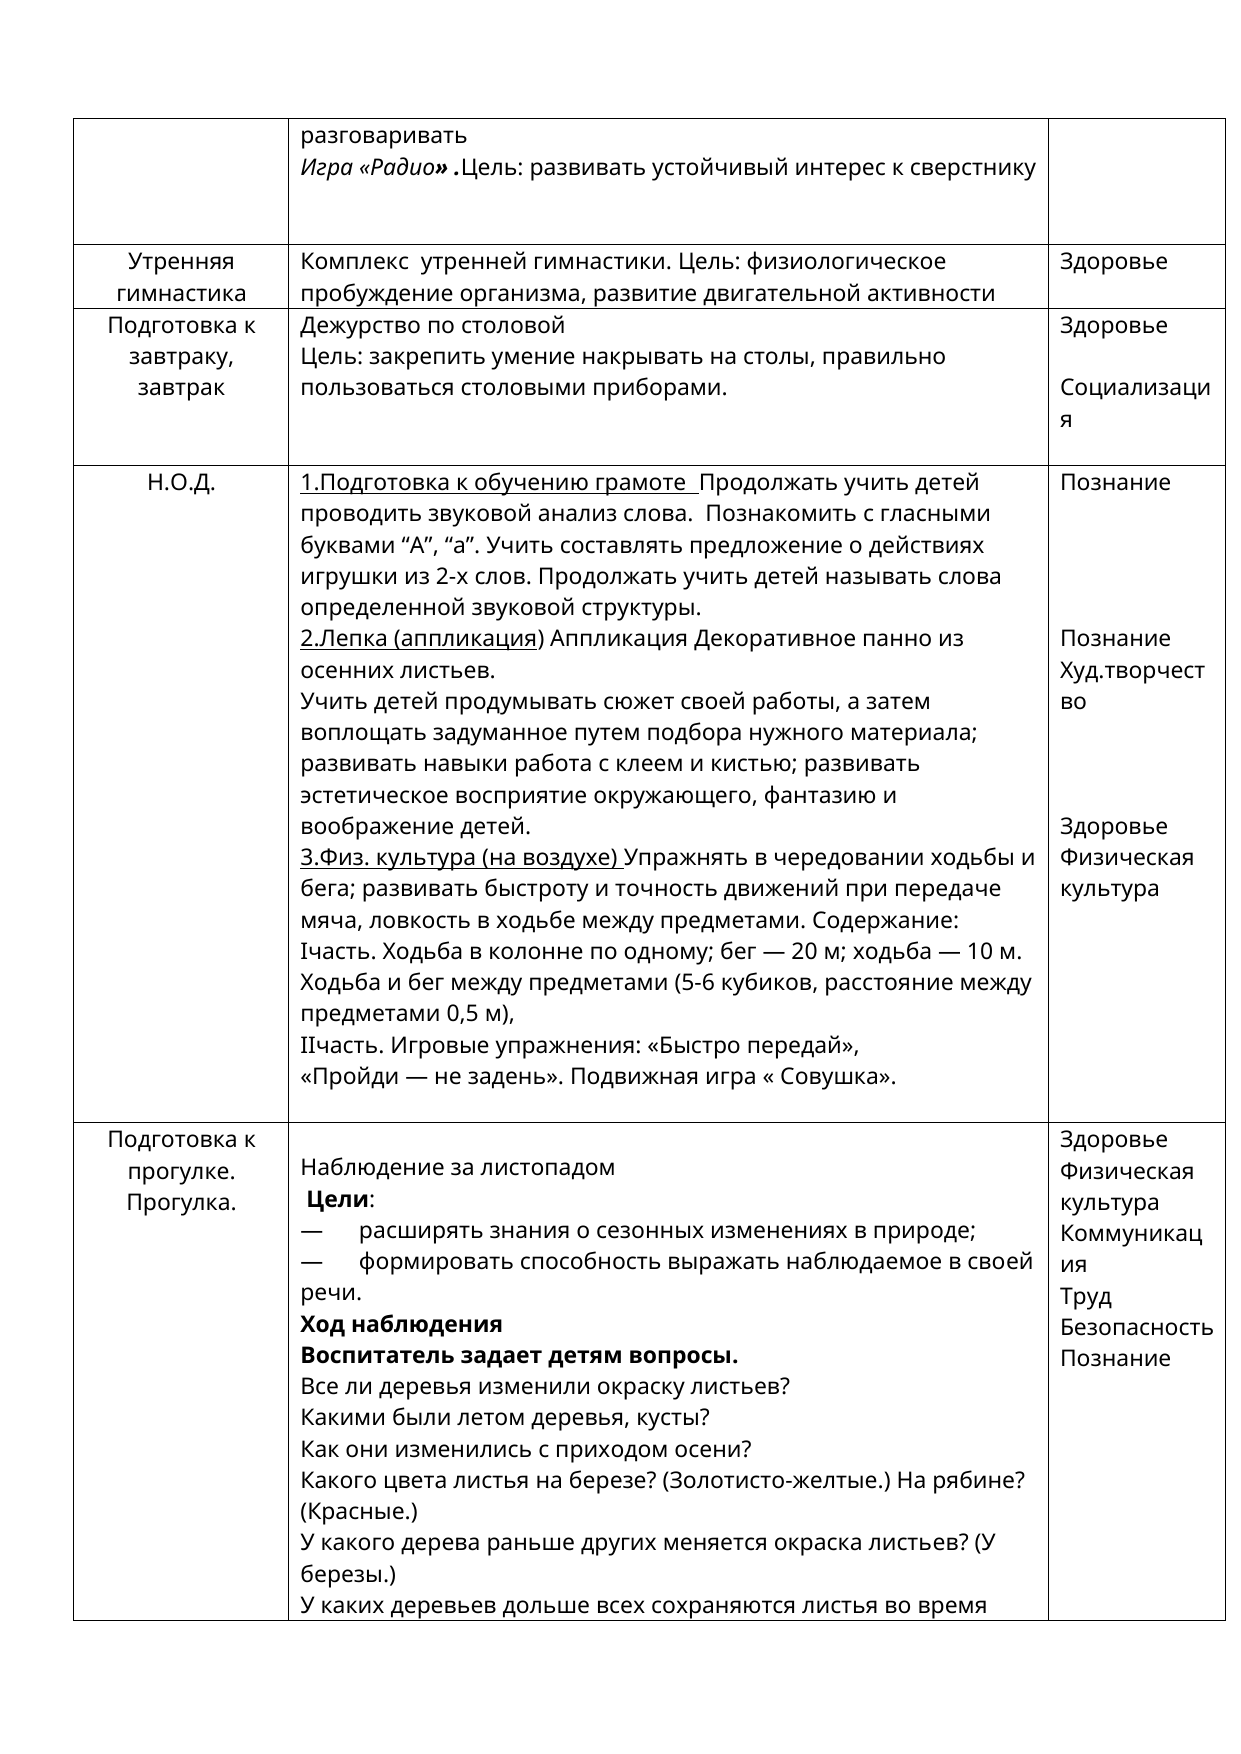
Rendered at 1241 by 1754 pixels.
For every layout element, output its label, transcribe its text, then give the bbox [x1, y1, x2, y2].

table_cell Комплекс утренней гимнастики. Цель: физиологическое пробуждение организма, развитие двигательной активности [289, 245, 1048, 308]
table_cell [289, 119, 1048, 244]
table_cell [1049, 1123, 1225, 1620]
table_cell Утренняя гимнастика [74, 245, 288, 308]
table_cell 1.Подготовка к обучению грамоте Продолжать учить детей проводить звуковой анализ слова. Познакомить с гласными буквами “А”, “а”. Учить составлять предложение о действиях игрушки из 2-х слов. Продолжать учить детей называть слова определенной звуковой структуры. 2.Лепка (аппликация) Аппликация Декоративное панно из осенних листьев. Учить детей продумывать сюжет своей работы, а затем воплощать задуманное путем подбора нужного материала; развивать навыки работа с клеем и кистью; развивать эстетическое восприятие окружающего, фантазию и воображение детей. 3.Физ. культура (на воздухе) Упражнять в чередовании ходьбы и бега; развивать быстроту и точность движений при передаче мяча, ловкость в ходьбе между предметами. Содержание: Iчасть. Ходьба в колонне по одному; бег — 20 м; ходьба — 10 м. Ходьба и бег между предметами (5-6 кубиков, расстояние между предметами 0,5 м), IIчасть. Игровые упражнения: «Быстро передай», «Пройди — не задень». Подвижная игра « Совушка». [289, 466, 1048, 1122]
table_cell Н.О.Д. [74, 466, 288, 1122]
table_cell Познание Познание Худ.творчество Здоровье Физическая культура [1049, 466, 1225, 1122]
table_cell Здоровье [1049, 245, 1225, 308]
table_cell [74, 119, 288, 244]
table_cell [289, 1123, 1048, 1620]
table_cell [74, 1123, 288, 1620]
table_cell Подготовка к завтраку, завтрак [74, 309, 288, 465]
table_cell Дежурство по столовой Цель: закрепить умение накрывать на столы, правильно пользоваться столовыми приборами. [289, 309, 1048, 465]
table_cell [1049, 119, 1225, 244]
table_cell Здоровье Социализация [1049, 309, 1225, 465]
